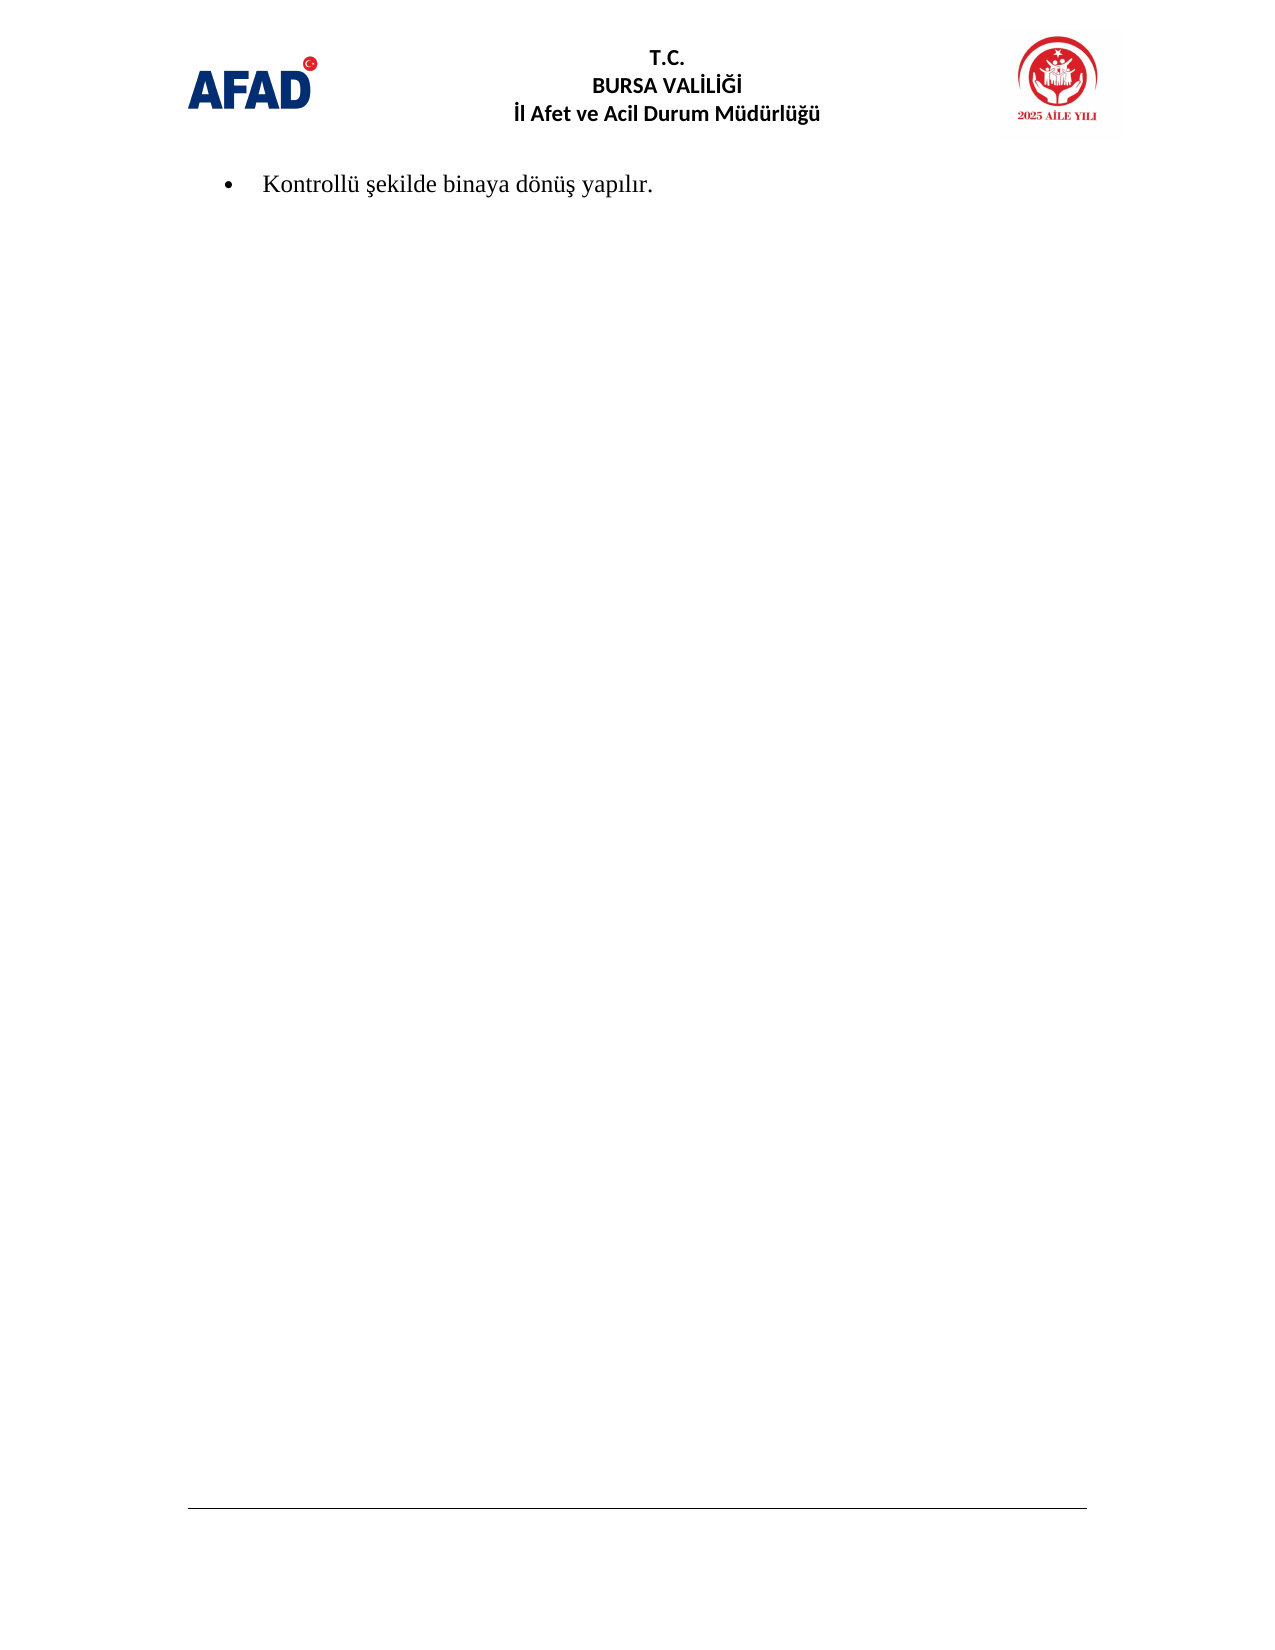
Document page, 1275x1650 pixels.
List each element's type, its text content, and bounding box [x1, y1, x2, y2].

picture [1000, 29, 1121, 142]
picture [168, 41, 339, 130]
list Kontrollü şekilde binaya dönüş yapılır. [225, 169, 1087, 198]
